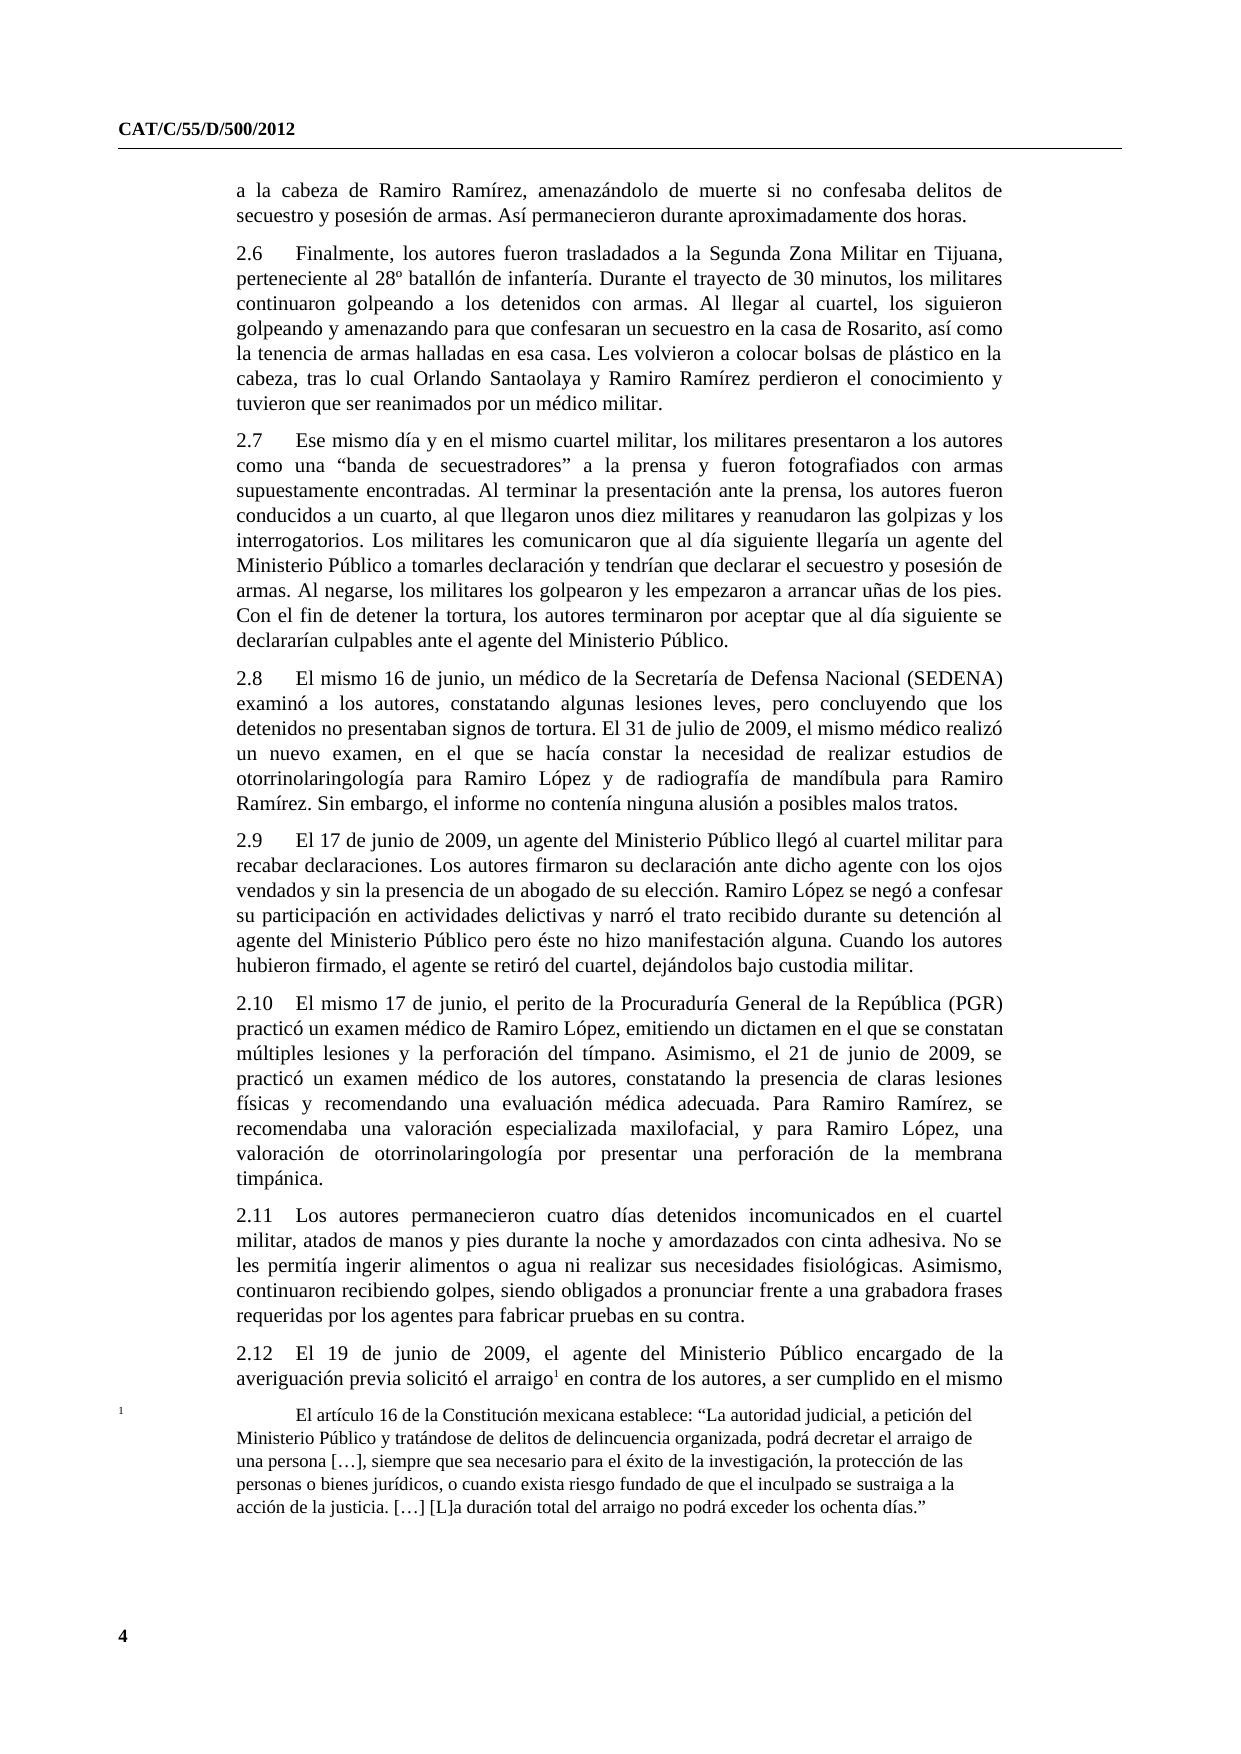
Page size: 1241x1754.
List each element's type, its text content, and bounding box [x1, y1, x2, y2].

text 2.9 El 17 de junio de 2009, un agente del Ministerio Público llegó al cuartel militar para recabar declaraciones. Los autores firmaron su declaración ante dicho agente con los ojos vendados y sin la presencia de un abogado de su elección. Ramiro López se negó a confesar su participación en actividades delictivas y narró el trato recibido durante su detención al agente del Ministerio Público pero éste no hizo manifestación alguna. Cuando los autores hubieron firmado, el agente se retiró del cuartel, dejándolos bajo custodia militar. [236, 827, 1004, 977]
text 2.8 El mismo 16 de junio, un médico de la Secretaría de Defensa Nacional (SEDENA) examinó a los autores, constatando algunas lesiones leves, pero concluyendo que los detenidos no presentaban signos de tortura. El 31 de julio de 2009, el mismo médico realizó un nuevo examen, en el que se hacía constar la necesidad de realizar estudios de otorrinolaringología para Ramiro López y de radiografía de mandíbula para Ramiro Ramírez. Sin embargo, el informe no contenía ninguna alusión a posibles malos tratos. [236, 665, 1004, 815]
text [236, 177, 1004, 227]
text 2.10 El mismo 17 de junio, el perito de la Procuraduría General de la República (PGR) practicó un examen médico de Ramiro López, emitiendo un dictamen en el que se constatan múltiples lesiones y la perforación del tímpano. Asimismo, el 21 de junio de 2009, se practicó un examen médico de los autores, constatando la presencia de claras lesiones físicas y recomendando una evaluación médica adecuada. Para Ramiro Ramírez, se recomendaba una valoración especializada maxilofacial, y para Ramiro López, una valoración de otorrinolaringología por presentar una perforación de la membrana timpánica. [236, 990, 1004, 1190]
text 2.7 Ese mismo día y en el mismo cuartel militar, los militares presentaron a los autores como una “banda de secuestradores” a la prensa y fueron fotografiados con armas supuestamente encontradas. Al terminar la presentación ante la prensa, los autores fueron conducidos a un cuarto, al que llegaron unos diez militares y reanudaron las golpizas y los interrogatorios. Los militares les comunicaron que al día siguiente llegaría un agente del Ministerio Público a tomarles declaración y tendrían que declarar el secuestro y posesión de armas. Al negarse, los militares los golpearon y les empezaron a arrancar uñas de los pies. Con el fin de detener la tortura, los autores terminaron por aceptar que al día siguiente se declararían culpables ante el agente del Ministerio Público. [236, 427, 1004, 652]
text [236, 1340, 1004, 1390]
text 2.6 Finalmente, los autores fueron trasladados a la Segunda Zona Militar en Tijuana, perteneciente al 28º batallón de infantería. Durante el trayecto de 30 minutos, los militares continuaron golpeando a los detenidos con armas. Al llegar al cuartel, los siguieron golpeando y amenazando para que confesaran un secuestro en la casa de Rosarito, así como la tenencia de armas halladas en esa casa. Les volvieron a colocar bolsas de plástico en la cabeza, tras lo cual Orlando Santaolaya y Ramiro Ramírez perdieron el conocimiento y tuvieron que ser reanimados por un médico militar. [236, 240, 1004, 415]
text 2.11 Los autores permanecieron cuatro días detenidos incomunicados en el cuartel militar, atados de manos y pies durante la noche y amordazados con cinta adhesiva. No se les permitía ingerir alimentos o agua ni realizar sus necesidades fisiológicas. Asimismo, continuaron recibiendo golpes, siendo obligados a pronunciar frente a una grabadora frases requeridas por los agentes para fabricar pruebas en su contra. [236, 1202, 1004, 1327]
